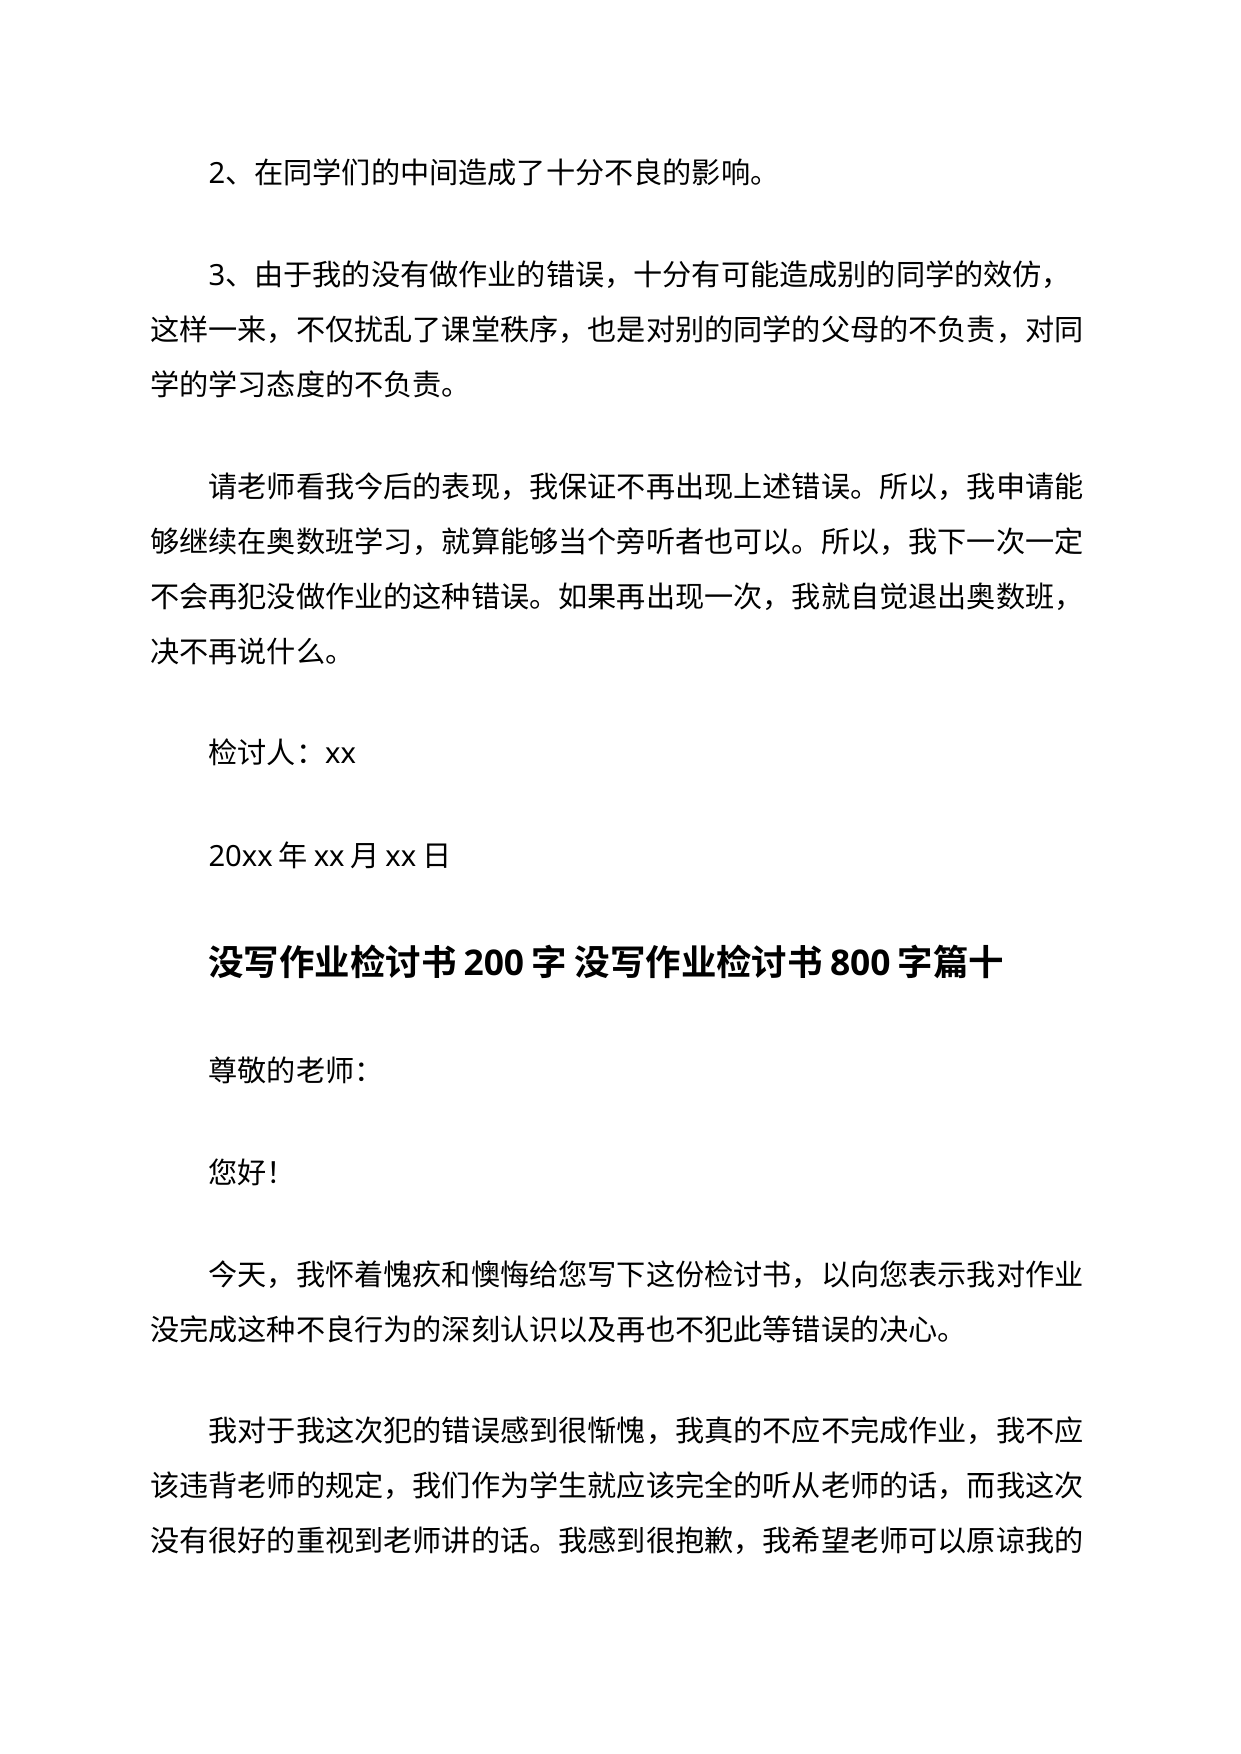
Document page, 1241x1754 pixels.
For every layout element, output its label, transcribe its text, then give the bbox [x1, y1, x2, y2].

text 尊敬的老师： [150, 1048, 1090, 1090]
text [150, 1408, 1090, 1560]
text 没写作业检讨书200字 没写作业检讨书800字篇十 [150, 934, 1090, 985]
text 请老师看我今后的表现，我保证不再出现上述错误。所以，我申请能够继续在奥数班学习，就算能够当个旁听者也可以。所以，我下一次一定不会再犯没做作业的这种错误。如果再出现一次，我就自觉退出奥数班，决不再说什么。 [150, 464, 1090, 671]
text 20xx年xx月xx日 [150, 832, 1090, 874]
text 检讨人：xx [150, 730, 1090, 772]
text 今天，我怀着愧疚和懊悔给您写下这份检讨书，以向您表示我对作业没完成这种不良行为的深刻认识以及再也不犯此等错误的决心。 [150, 1251, 1090, 1348]
text 3、由于我的没有做作业的错误，十分有可能造成别的同学的效仿，这样一来，不仅扰乱了课堂秩序，也是对别的同学的父母的不负责，对同学的学习态度的不负责。 [150, 252, 1090, 404]
text 2、在同学们的中间造成了十分不良的影响。 [150, 150, 1090, 192]
text 您好！ [150, 1149, 1090, 1192]
